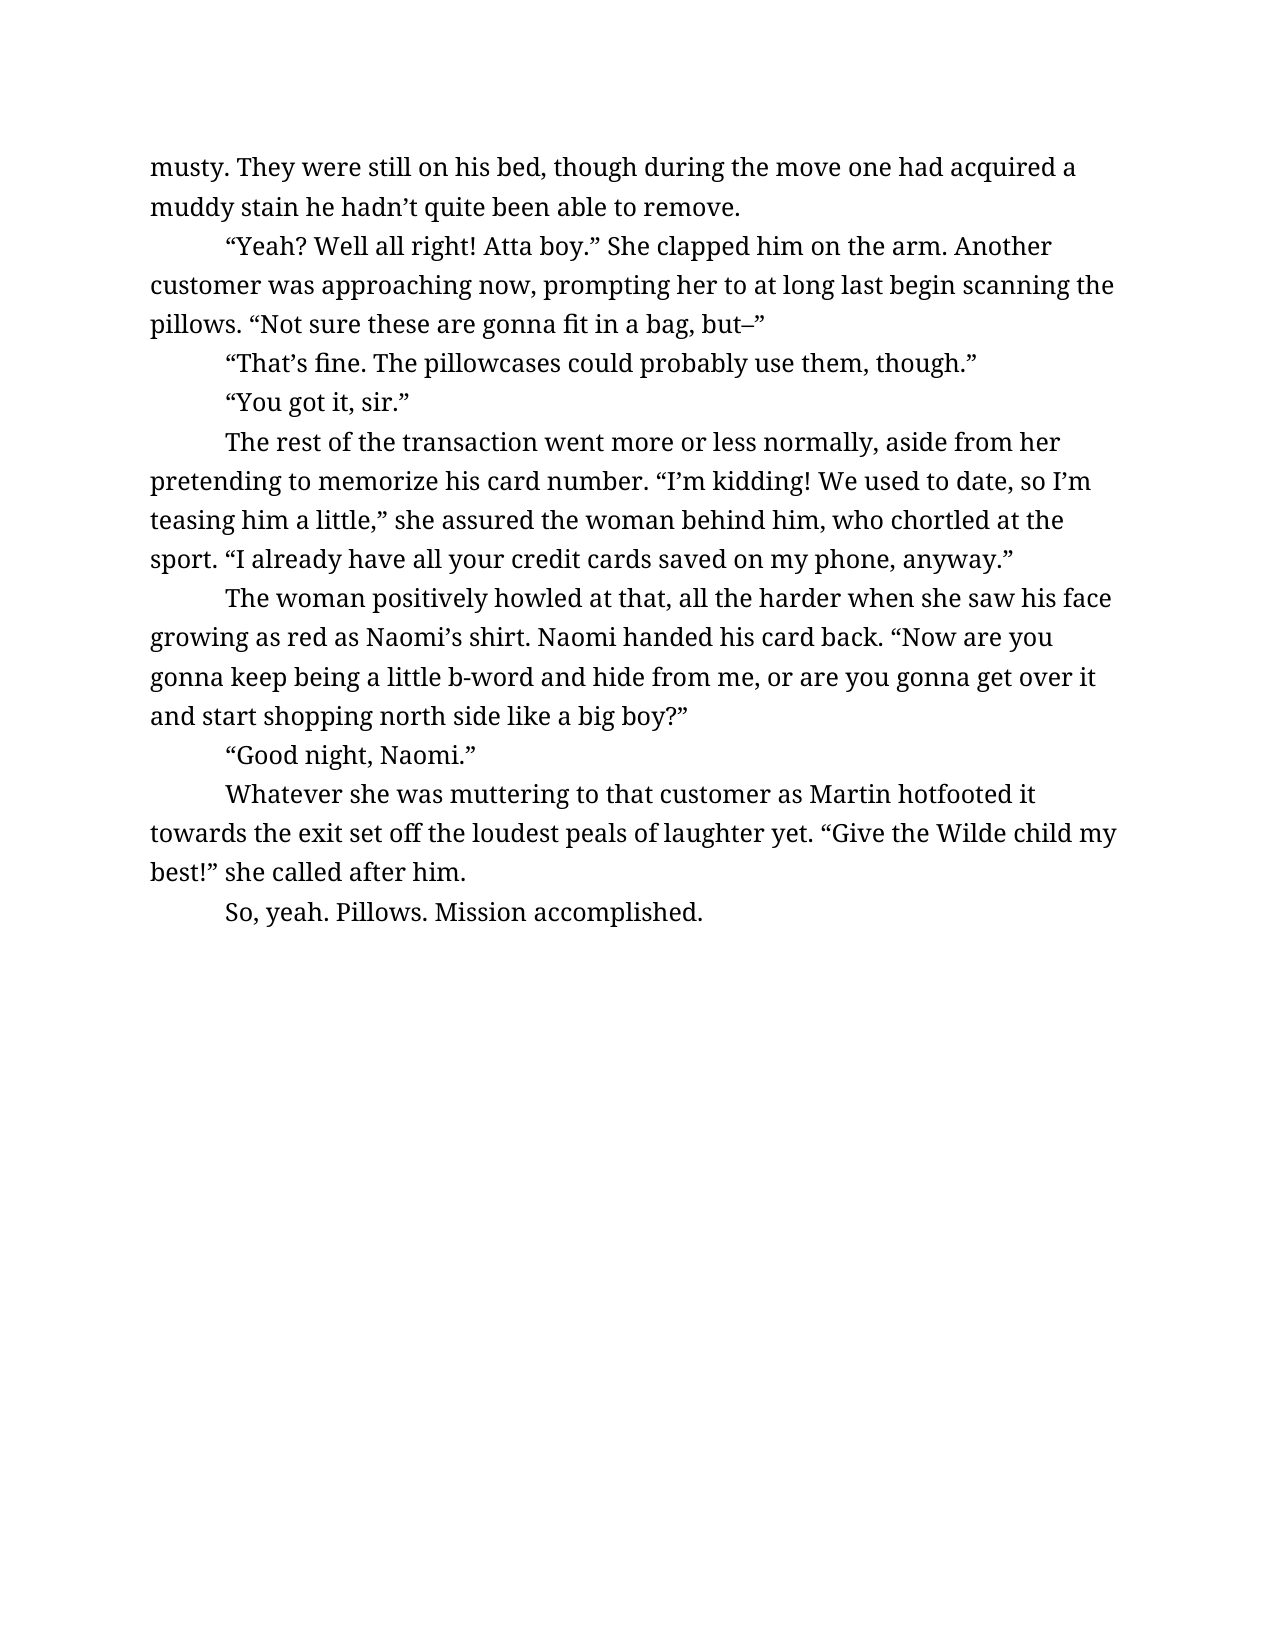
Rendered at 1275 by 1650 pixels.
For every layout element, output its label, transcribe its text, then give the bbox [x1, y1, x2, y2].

text “You got it, sir.” [150, 385, 1125, 419]
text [150, 150, 1125, 223]
text “Yeah? Well all right! Atta boy.” She clapped him on the arm. Another customer was approaching now, prompting her to at long last begin scanning the pillows. “Not sure these are gonna fit in a bag, but–” [150, 228, 1125, 341]
text “That’s fine. The pillowcases could probably use them, though.” [150, 346, 1125, 380]
text The rest of the transaction went more or less normally, aside from her pretending to memorize his card number. “I’m kidding! We used to date, so I’m teasing him a little,” she assured the woman behind him, who chortled at the sport. “I already have all your credit cards saved on my phone, anyway.” [150, 424, 1125, 576]
text “Good night, Naomi.” [150, 737, 1125, 772]
text The woman positively howled at that, all the harder when she saw his face growing as red as Naomi’s shirt. Naomi handed his card back. “Now are you gonna keep being a little b-word and hide from me, or are you gonna get over it and start shopping north side like a big boy?” [150, 581, 1125, 732]
text So, yeah. Pillows. Mission accomplished. [150, 894, 1125, 928]
text Whatever she was muttering to that customer as Martin hotfooted it towards the exit set off the loudest peals of laughter yet. “Give the Wilde child my best!” she called after him. [150, 777, 1125, 889]
